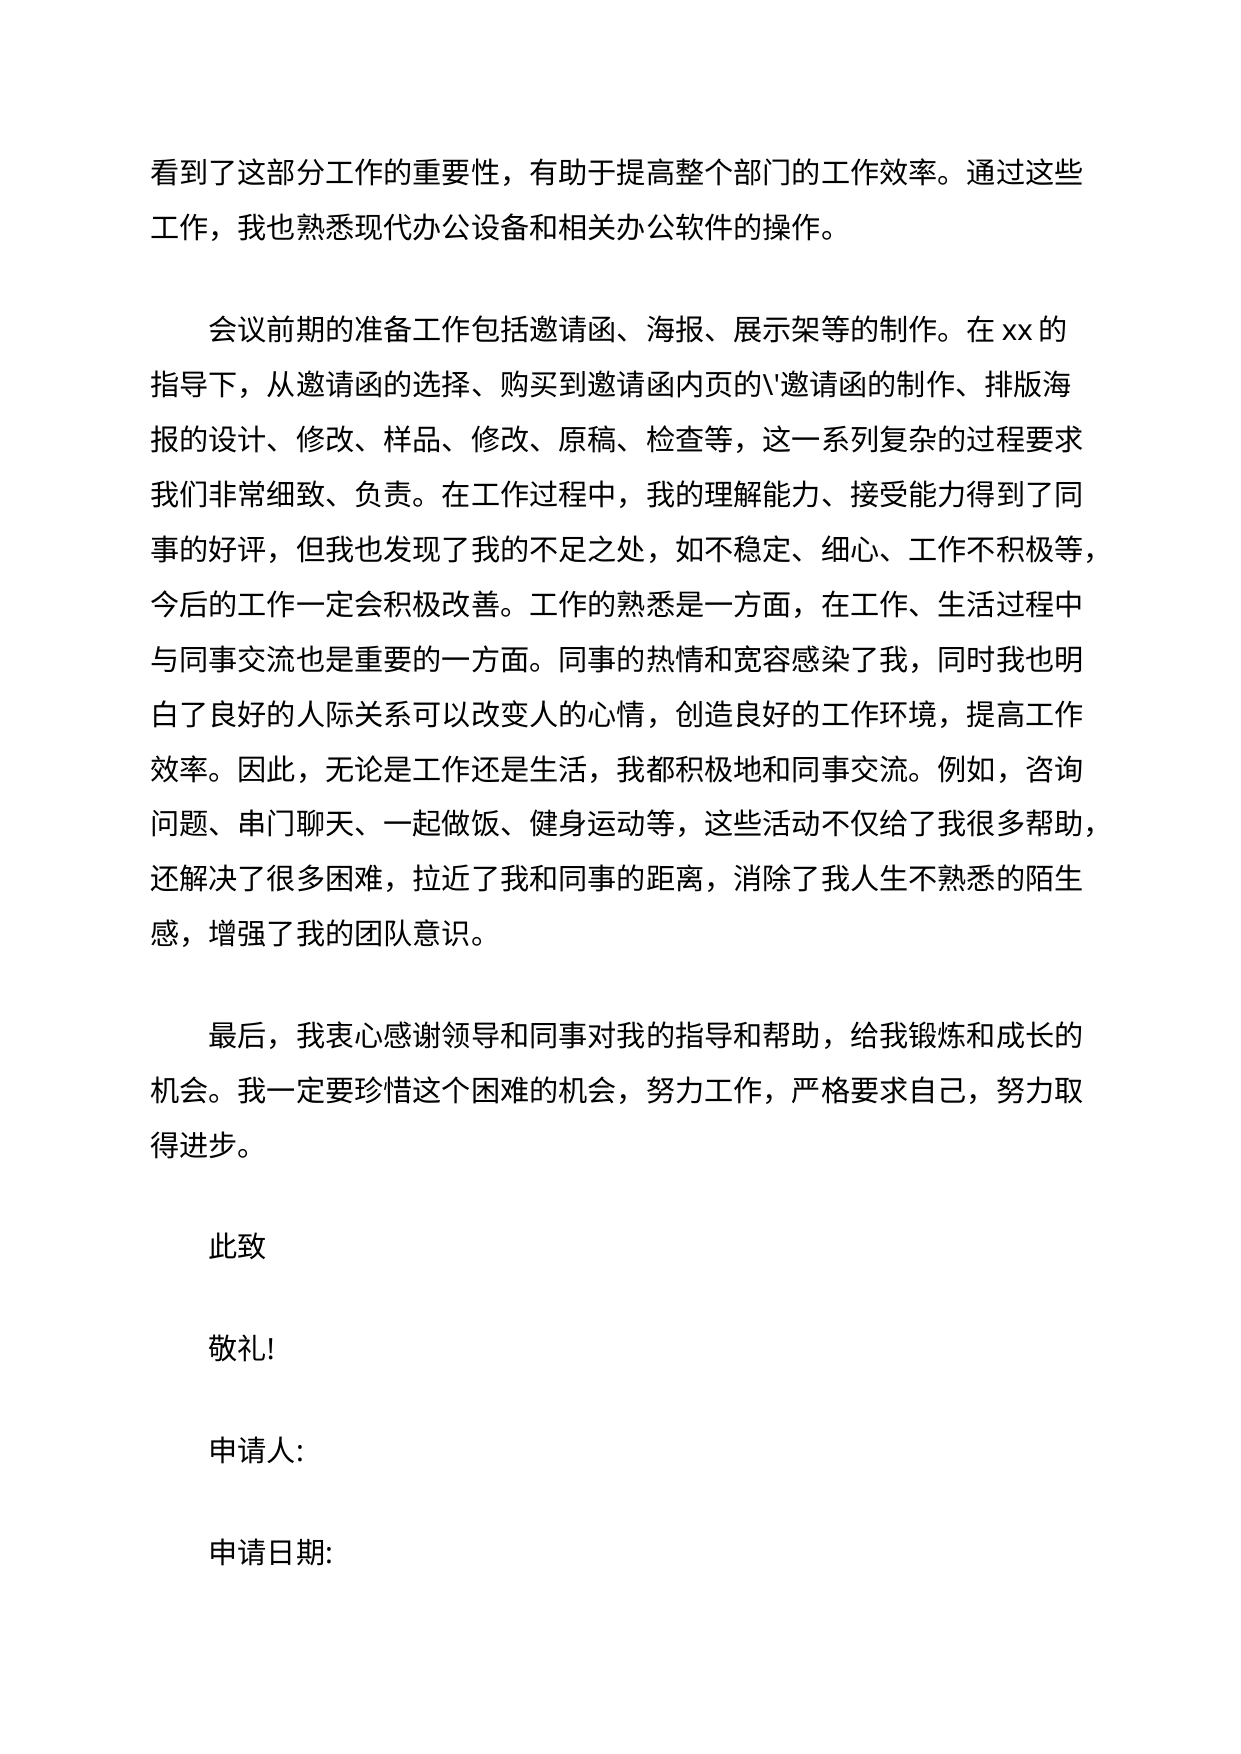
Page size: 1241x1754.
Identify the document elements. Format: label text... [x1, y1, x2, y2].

text 敬礼! [150, 1326, 1090, 1368]
text 申请人: [150, 1428, 1090, 1470]
text 最后，我衷心感谢领导和同事对我的指导和帮助，给我锻炼和成长的机会。我一定要珍惜这个困难的机会，努力工作，严格要求自己，努力取得进步。 [150, 1012, 1090, 1164]
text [150, 150, 1090, 247]
text 会议前期的准备工作包括邀请函、海报、展示架等的制作。在xx的指导下，从邀请函的选择、购买到邀请函内页的\'邀请函的制作、排版海报的设计、修改、样品、修改、原稿、检查等，这一系列复杂的过程要求我们非常细致、负责。在工作过程中，我的理解能力、接受能力得到了同事的好评，但我也发现了我的不足之处，如不稳定、细心、工作不积极等，今后的工作一定会积极改善。工作的熟悉是一方面，在工作、生活过程中与同事交流也是重要的一方面。同事的热情和宽容感染了我，同时我也明白了良好的人际关系可以改变人的心情，创造良好的工作环境，提高工作效率。因此，无论是工作还是生活，我都积极地和同事交流。例如，咨询问题、串门聊天、一起做饭、健身运动等，这些活动不仅给了我很多帮助，还解决了很多困难，拉近了我和同事的距离，消除了我人生不熟悉的陌生感，增强了我的团队意识。 [150, 307, 1090, 953]
text 申请日期: [150, 1530, 1090, 1572]
text 此致 [150, 1224, 1090, 1266]
